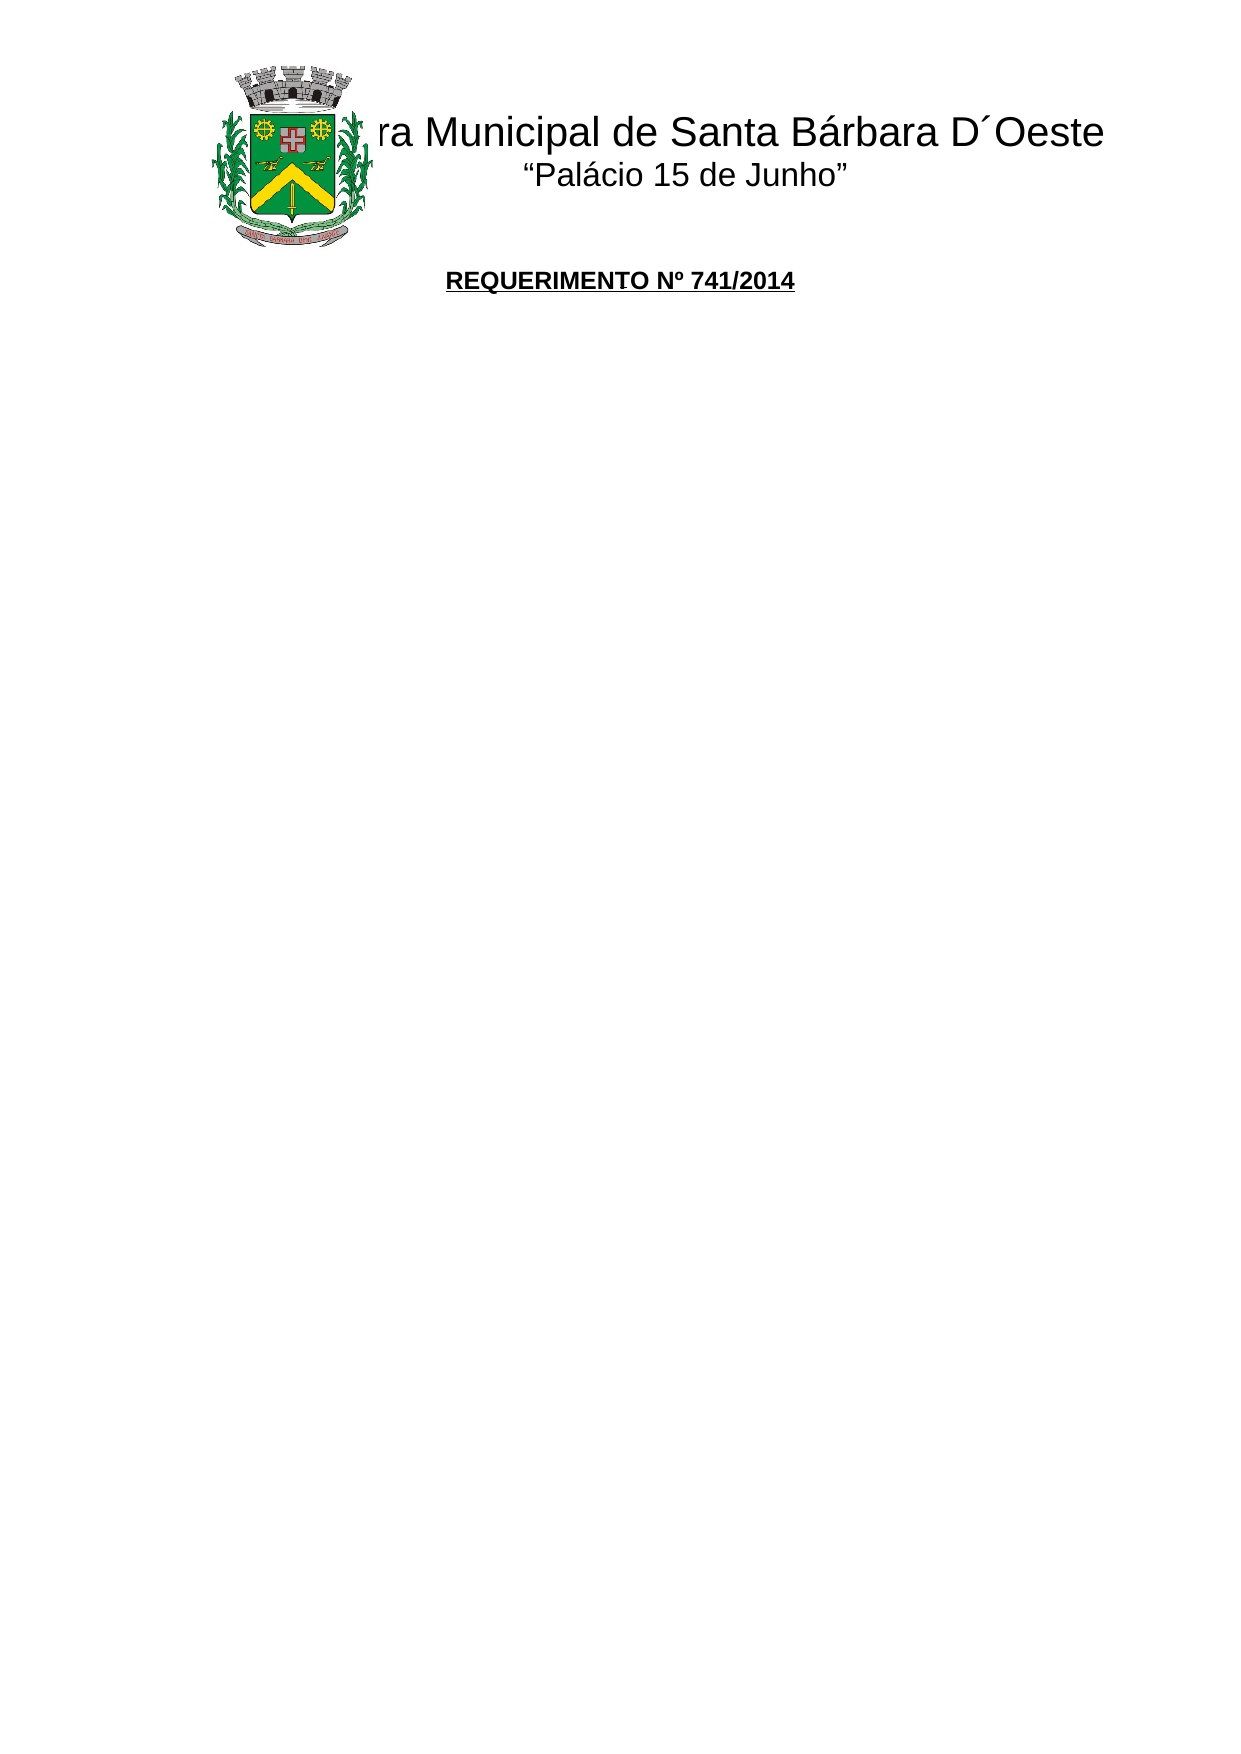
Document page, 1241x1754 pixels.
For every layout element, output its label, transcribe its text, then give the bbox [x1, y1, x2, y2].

title REQUERIMENTO Nº 741/2014 [177, 266, 1063, 294]
picture [211, 66, 380, 254]
